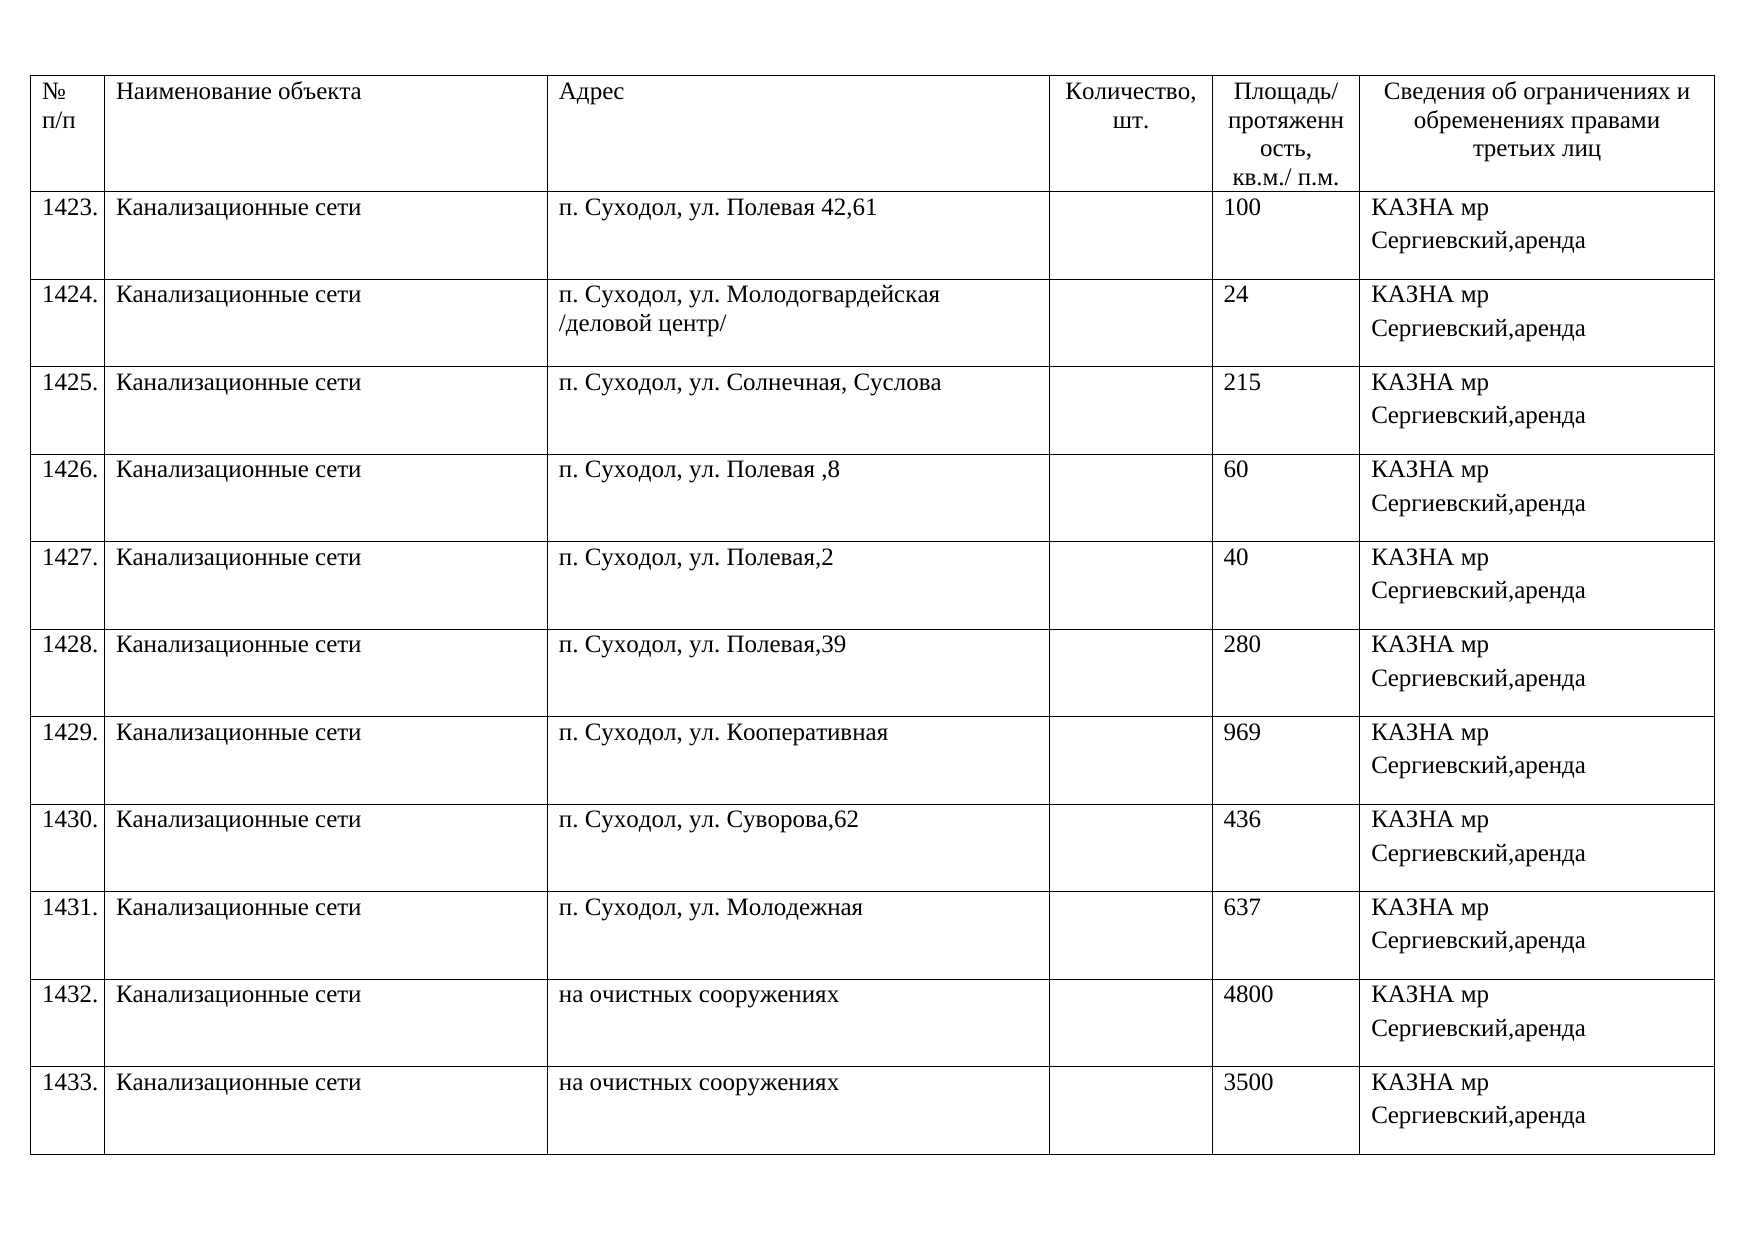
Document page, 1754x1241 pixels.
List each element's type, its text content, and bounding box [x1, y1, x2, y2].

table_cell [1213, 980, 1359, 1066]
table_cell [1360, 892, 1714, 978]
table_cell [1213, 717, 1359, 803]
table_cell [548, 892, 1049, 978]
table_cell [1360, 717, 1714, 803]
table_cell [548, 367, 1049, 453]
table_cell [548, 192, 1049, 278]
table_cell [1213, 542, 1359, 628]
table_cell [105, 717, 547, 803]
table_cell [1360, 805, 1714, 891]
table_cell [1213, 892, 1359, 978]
table_header Количество, шт. [1050, 76, 1212, 191]
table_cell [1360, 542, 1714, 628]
table_header Наименование объекта [105, 76, 547, 191]
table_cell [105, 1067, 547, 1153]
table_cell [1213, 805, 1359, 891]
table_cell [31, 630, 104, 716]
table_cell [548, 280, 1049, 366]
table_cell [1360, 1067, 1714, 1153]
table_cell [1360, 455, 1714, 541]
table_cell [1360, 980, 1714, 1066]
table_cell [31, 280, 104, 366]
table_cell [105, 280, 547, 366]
table_header Площадь/ протяженность, кв.м./ п.м. [1213, 76, 1359, 191]
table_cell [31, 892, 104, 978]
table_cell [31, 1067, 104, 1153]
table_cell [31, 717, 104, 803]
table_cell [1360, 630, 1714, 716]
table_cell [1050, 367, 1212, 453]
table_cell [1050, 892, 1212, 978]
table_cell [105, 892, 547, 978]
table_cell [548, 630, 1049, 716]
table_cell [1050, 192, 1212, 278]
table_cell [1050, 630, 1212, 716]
table_header Сведения об ограничениях и обременениях правами третьих лиц [1360, 76, 1714, 191]
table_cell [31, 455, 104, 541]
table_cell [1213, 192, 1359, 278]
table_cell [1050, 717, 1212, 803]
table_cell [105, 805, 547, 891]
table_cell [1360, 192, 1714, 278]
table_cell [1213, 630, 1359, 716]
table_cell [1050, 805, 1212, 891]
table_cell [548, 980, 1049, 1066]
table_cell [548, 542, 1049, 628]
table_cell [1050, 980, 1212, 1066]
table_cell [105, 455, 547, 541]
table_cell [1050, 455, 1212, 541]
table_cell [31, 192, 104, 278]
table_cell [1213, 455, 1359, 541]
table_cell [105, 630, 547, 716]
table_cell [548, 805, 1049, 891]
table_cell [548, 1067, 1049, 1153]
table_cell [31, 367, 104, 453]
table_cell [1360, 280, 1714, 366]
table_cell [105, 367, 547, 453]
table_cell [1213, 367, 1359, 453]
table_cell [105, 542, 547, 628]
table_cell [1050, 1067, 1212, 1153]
table_header № п/п [31, 76, 104, 191]
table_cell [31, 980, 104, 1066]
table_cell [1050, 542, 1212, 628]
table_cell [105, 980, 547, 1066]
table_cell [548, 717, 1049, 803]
table_header Адрес [548, 76, 1049, 191]
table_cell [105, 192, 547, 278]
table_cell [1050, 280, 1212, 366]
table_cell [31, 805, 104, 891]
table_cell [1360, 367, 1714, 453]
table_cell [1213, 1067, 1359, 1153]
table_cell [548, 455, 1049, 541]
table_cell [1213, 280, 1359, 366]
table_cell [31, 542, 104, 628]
